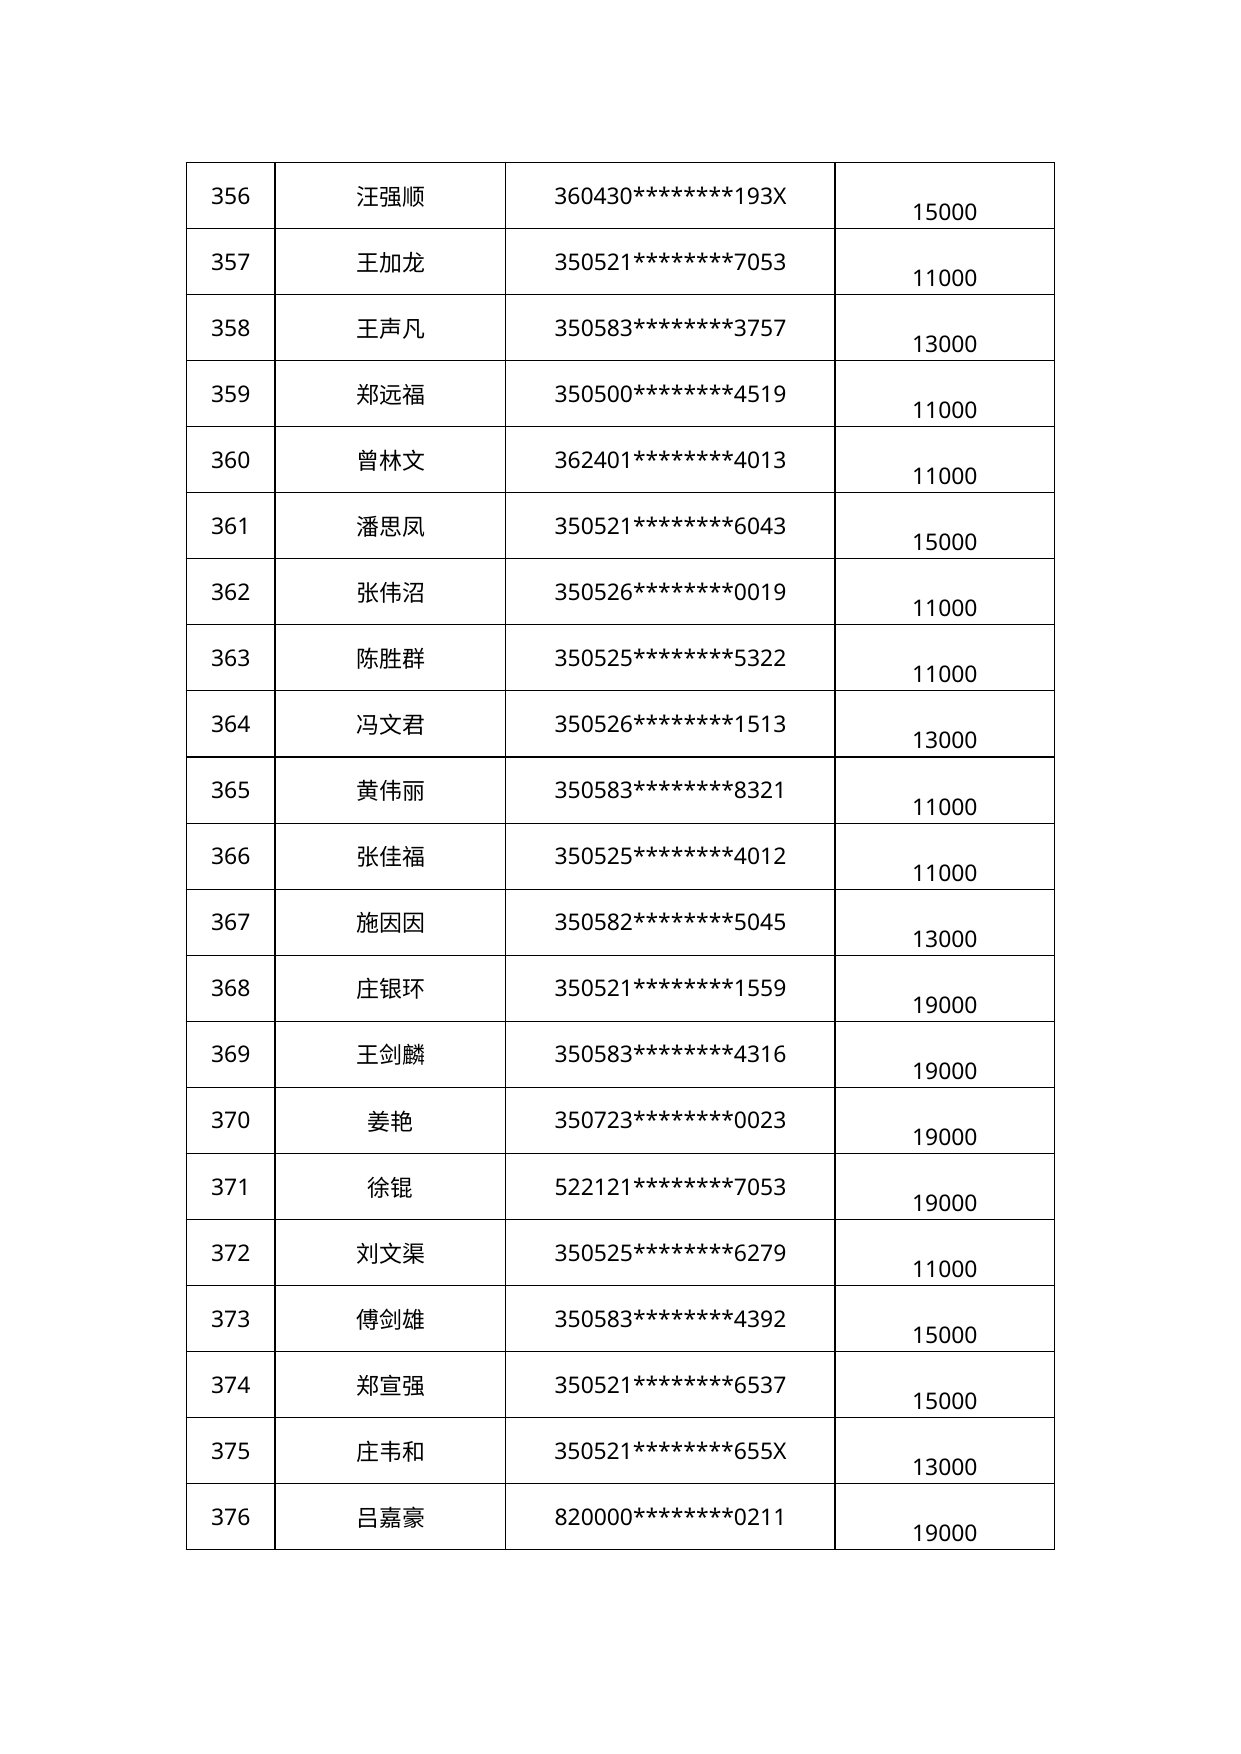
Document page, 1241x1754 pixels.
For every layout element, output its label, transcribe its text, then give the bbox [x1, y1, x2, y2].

table_cell 吕嘉豪 [276, 1484, 505, 1549]
table_cell 汪强顺 [276, 163, 505, 228]
table_cell 张伟沼 [276, 559, 505, 624]
table_cell 369 [187, 1022, 274, 1087]
table_cell 陈胜群 [276, 625, 505, 690]
table_cell 361 [187, 493, 274, 558]
table_cell 350723********0023 [506, 1088, 834, 1153]
table_cell 15000 [836, 163, 1054, 228]
table_cell 374 [187, 1352, 274, 1417]
table_cell 350582********5045 [506, 890, 834, 954]
table_cell 潘思凤 [276, 493, 505, 558]
table_cell 350525********4012 [506, 824, 834, 888]
table_cell 11000 [836, 758, 1054, 822]
table_cell 364 [187, 691, 274, 756]
table_cell 360430********193X [506, 163, 834, 228]
table_cell 350521********7053 [506, 229, 834, 294]
table_cell 王加龙 [276, 229, 505, 294]
table_cell 冯文君 [276, 691, 505, 756]
table_cell 11000 [836, 361, 1054, 426]
table_cell 11000 [836, 1220, 1054, 1285]
table_cell 15000 [836, 1286, 1054, 1351]
table_cell 刘文渠 [276, 1220, 505, 1285]
table_cell 350521********6043 [506, 493, 834, 558]
table_cell 367 [187, 890, 274, 954]
table_cell 365 [187, 758, 274, 822]
table_cell 庄韦和 [276, 1418, 505, 1483]
table_cell 11000 [836, 229, 1054, 294]
table_cell 黄伟丽 [276, 758, 505, 822]
table_cell 13000 [836, 691, 1054, 756]
table_cell 372 [187, 1220, 274, 1285]
table_cell 350583********3757 [506, 295, 834, 360]
table_cell 376 [187, 1484, 274, 1549]
table_cell 曾林文 [276, 427, 505, 492]
table_cell 350526********1513 [506, 691, 834, 756]
table_cell 356 [187, 163, 274, 228]
table_cell 11000 [836, 625, 1054, 690]
table_cell 350525********5322 [506, 625, 834, 690]
table_cell 350583********4316 [506, 1022, 834, 1087]
table_cell 姜艳 [276, 1088, 505, 1153]
table_cell 15000 [836, 1352, 1054, 1417]
table_cell 357 [187, 229, 274, 294]
table_cell 庄银环 [276, 956, 505, 1021]
table_cell 郑远福 [276, 361, 505, 426]
table_cell 11000 [836, 427, 1054, 492]
table_cell 350525********6279 [506, 1220, 834, 1285]
table_cell 350526********0019 [506, 559, 834, 624]
table_cell 350521********655X [506, 1418, 834, 1483]
table_cell 363 [187, 625, 274, 690]
table_cell 王剑麟 [276, 1022, 505, 1087]
table_cell 359 [187, 361, 274, 426]
table_cell 15000 [836, 493, 1054, 558]
table_cell 371 [187, 1154, 274, 1219]
table_cell 13000 [836, 295, 1054, 360]
table_cell 11000 [836, 824, 1054, 888]
table_cell 郑宣强 [276, 1352, 505, 1417]
table_cell 19000 [836, 956, 1054, 1021]
table_cell 350521********1559 [506, 956, 834, 1021]
table_cell 375 [187, 1418, 274, 1483]
table_cell 19000 [836, 1154, 1054, 1219]
table_cell 820000********0211 [506, 1484, 834, 1549]
table_cell 368 [187, 956, 274, 1021]
table_cell 362401********4013 [506, 427, 834, 492]
table_cell 350521********6537 [506, 1352, 834, 1417]
table_cell 13000 [836, 890, 1054, 954]
table_cell 19000 [836, 1022, 1054, 1087]
table_cell 11000 [836, 559, 1054, 624]
table_cell 19000 [836, 1484, 1054, 1549]
table_cell 徐锟 [276, 1154, 505, 1219]
table_cell 傅剑雄 [276, 1286, 505, 1351]
table_cell 350583********8321 [506, 758, 834, 822]
table_cell 19000 [836, 1088, 1054, 1153]
table_cell 王声凡 [276, 295, 505, 360]
table_cell 522121********7053 [506, 1154, 834, 1219]
table_cell 13000 [836, 1418, 1054, 1483]
table_cell 施因因 [276, 890, 505, 954]
table_cell 373 [187, 1286, 274, 1351]
table_cell 350583********4392 [506, 1286, 834, 1351]
table_cell 张佳福 [276, 824, 505, 888]
table_cell 350500********4519 [506, 361, 834, 426]
table_cell 366 [187, 824, 274, 888]
table_cell 360 [187, 427, 274, 492]
table_cell 362 [187, 559, 274, 624]
table_cell 370 [187, 1088, 274, 1153]
table_cell 358 [187, 295, 274, 360]
